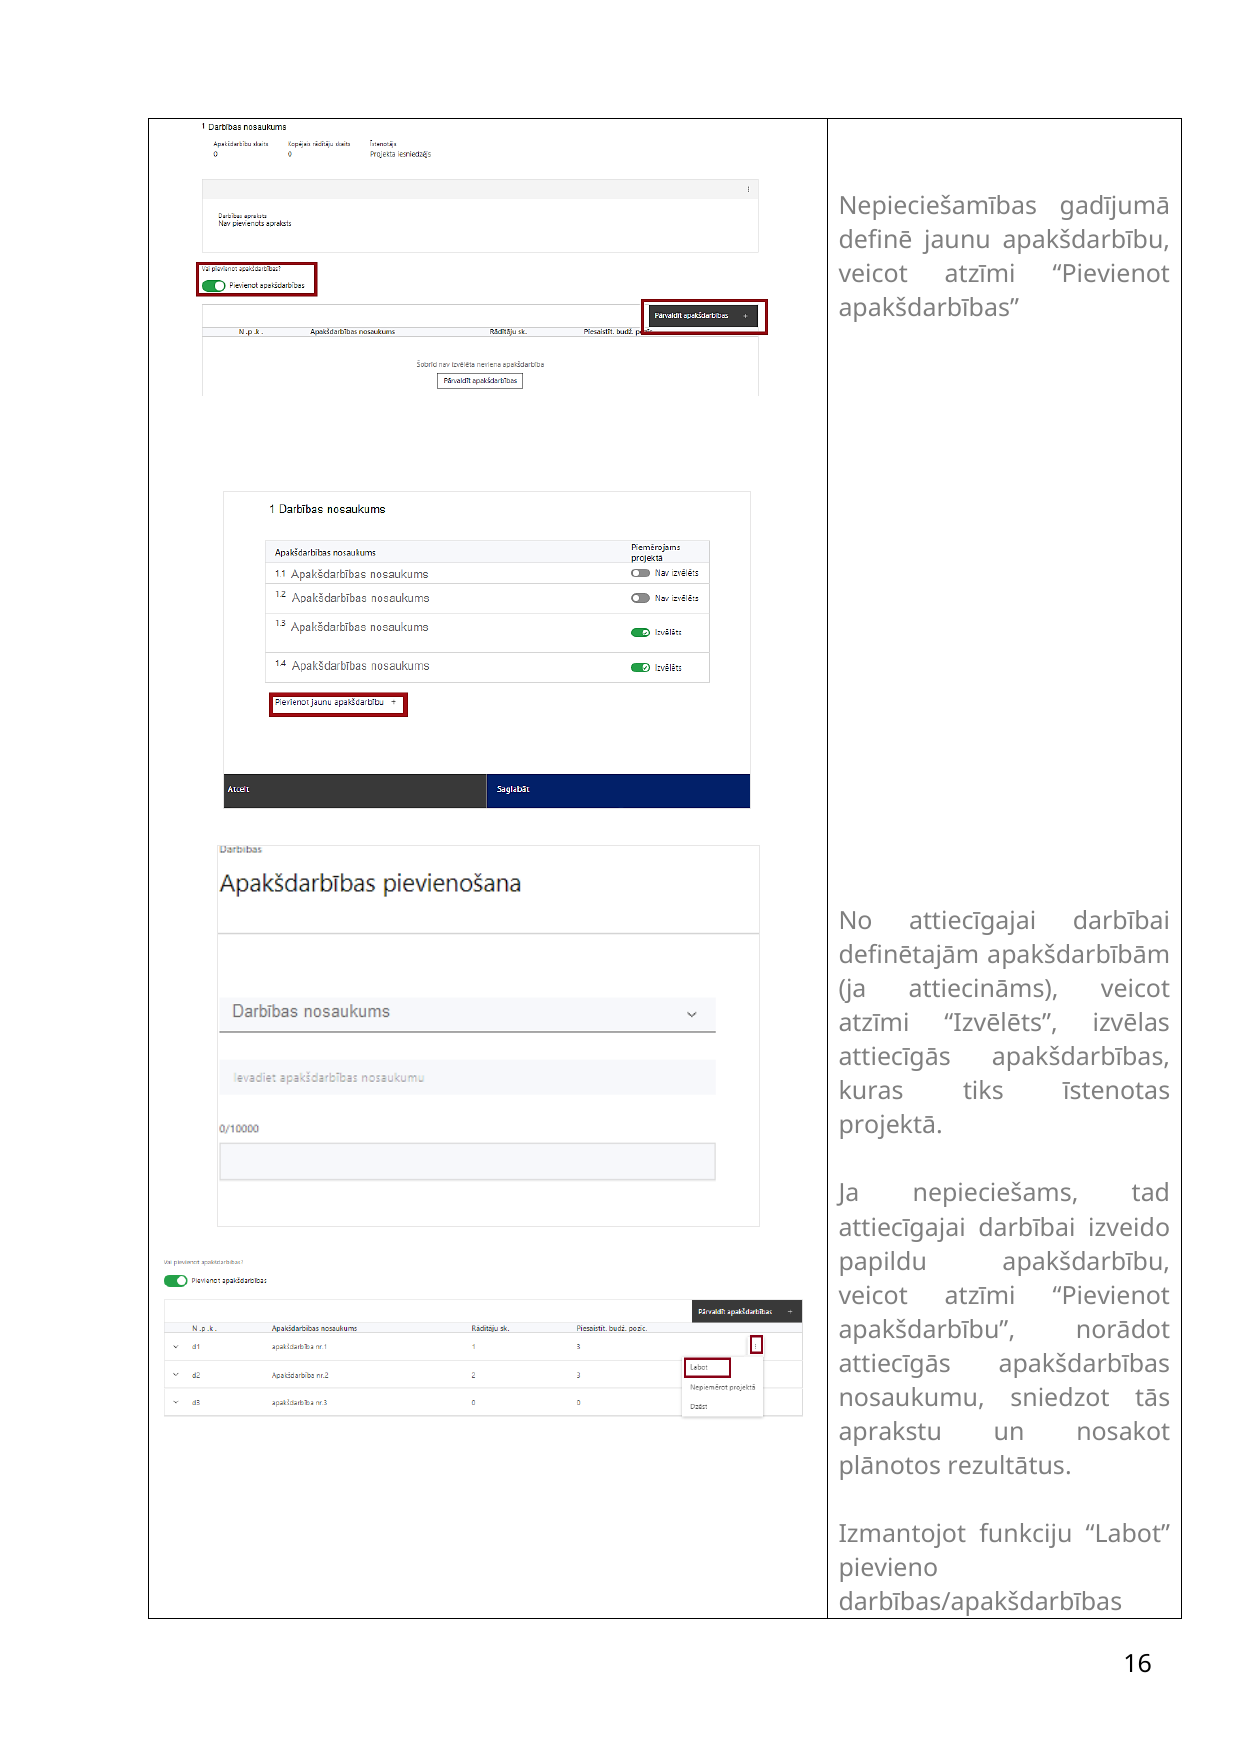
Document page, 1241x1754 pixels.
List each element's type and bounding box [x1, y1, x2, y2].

picture [193, 119, 781, 396]
picture [224, 492, 750, 808]
picture [159, 1258, 816, 1434]
picture [218, 846, 759, 1226]
table_header [828, 119, 1181, 1618]
table_header [149, 119, 827, 1618]
